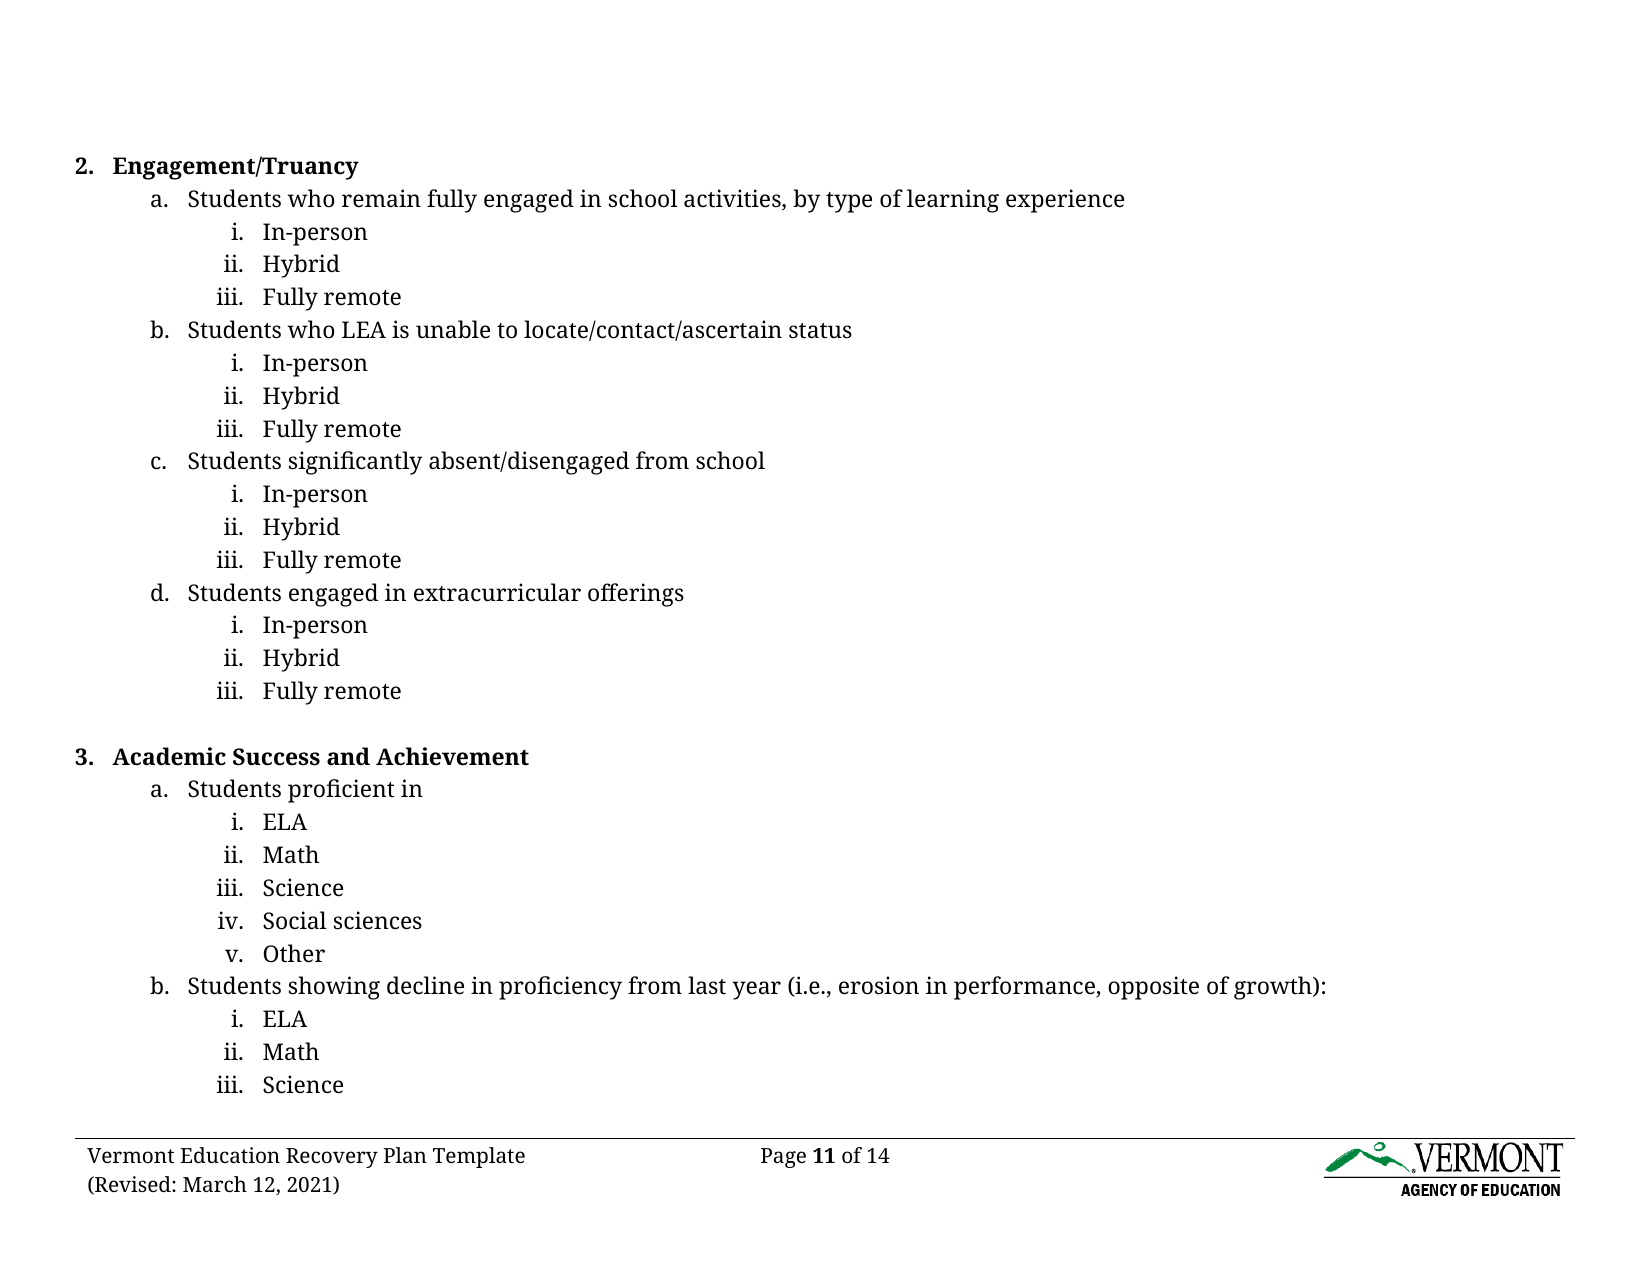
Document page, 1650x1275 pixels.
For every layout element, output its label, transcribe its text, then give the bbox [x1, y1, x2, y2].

list In-person [244, 609, 1575, 641]
list Students engaged in extracurricular offerings [150, 577, 1575, 608]
list Science [244, 1069, 1575, 1100]
list Students proficient in [150, 773, 1575, 805]
picture [1323, 1141, 1564, 1202]
list Fully remote [244, 675, 1575, 706]
list Hybrid [244, 248, 1575, 280]
list Math [244, 1036, 1575, 1067]
list Students showing decline in proficiency from last year (i.e., erosion in performance, opposite of growth): [150, 970, 1575, 1002]
list Math [244, 839, 1575, 870]
list ELA [244, 806, 1575, 837]
list Students significantly absent/disengaged from school [150, 445, 1575, 477]
list ELA [244, 1003, 1575, 1034]
list In-person [244, 478, 1575, 509]
list In-person [244, 216, 1575, 247]
list Social sciences [244, 905, 1575, 936]
list Science [244, 872, 1575, 903]
list Hybrid [244, 642, 1575, 673]
list Students who remain fully engaged in school activities, by type of learning experience [150, 183, 1575, 214]
list Fully remote [244, 281, 1575, 312]
list Hybrid [244, 380, 1575, 411]
list Fully remote [244, 412, 1575, 444]
list Hybrid [244, 511, 1575, 542]
list In-person [244, 347, 1575, 378]
list Academic Success and Achievement [75, 741, 1575, 772]
list Fully remote [244, 544, 1575, 575]
list Engagement/Truancy [75, 150, 1575, 181]
list Students who LEA is unable to locate/contact/ascertain status [150, 314, 1575, 345]
list Other [244, 937, 1575, 969]
